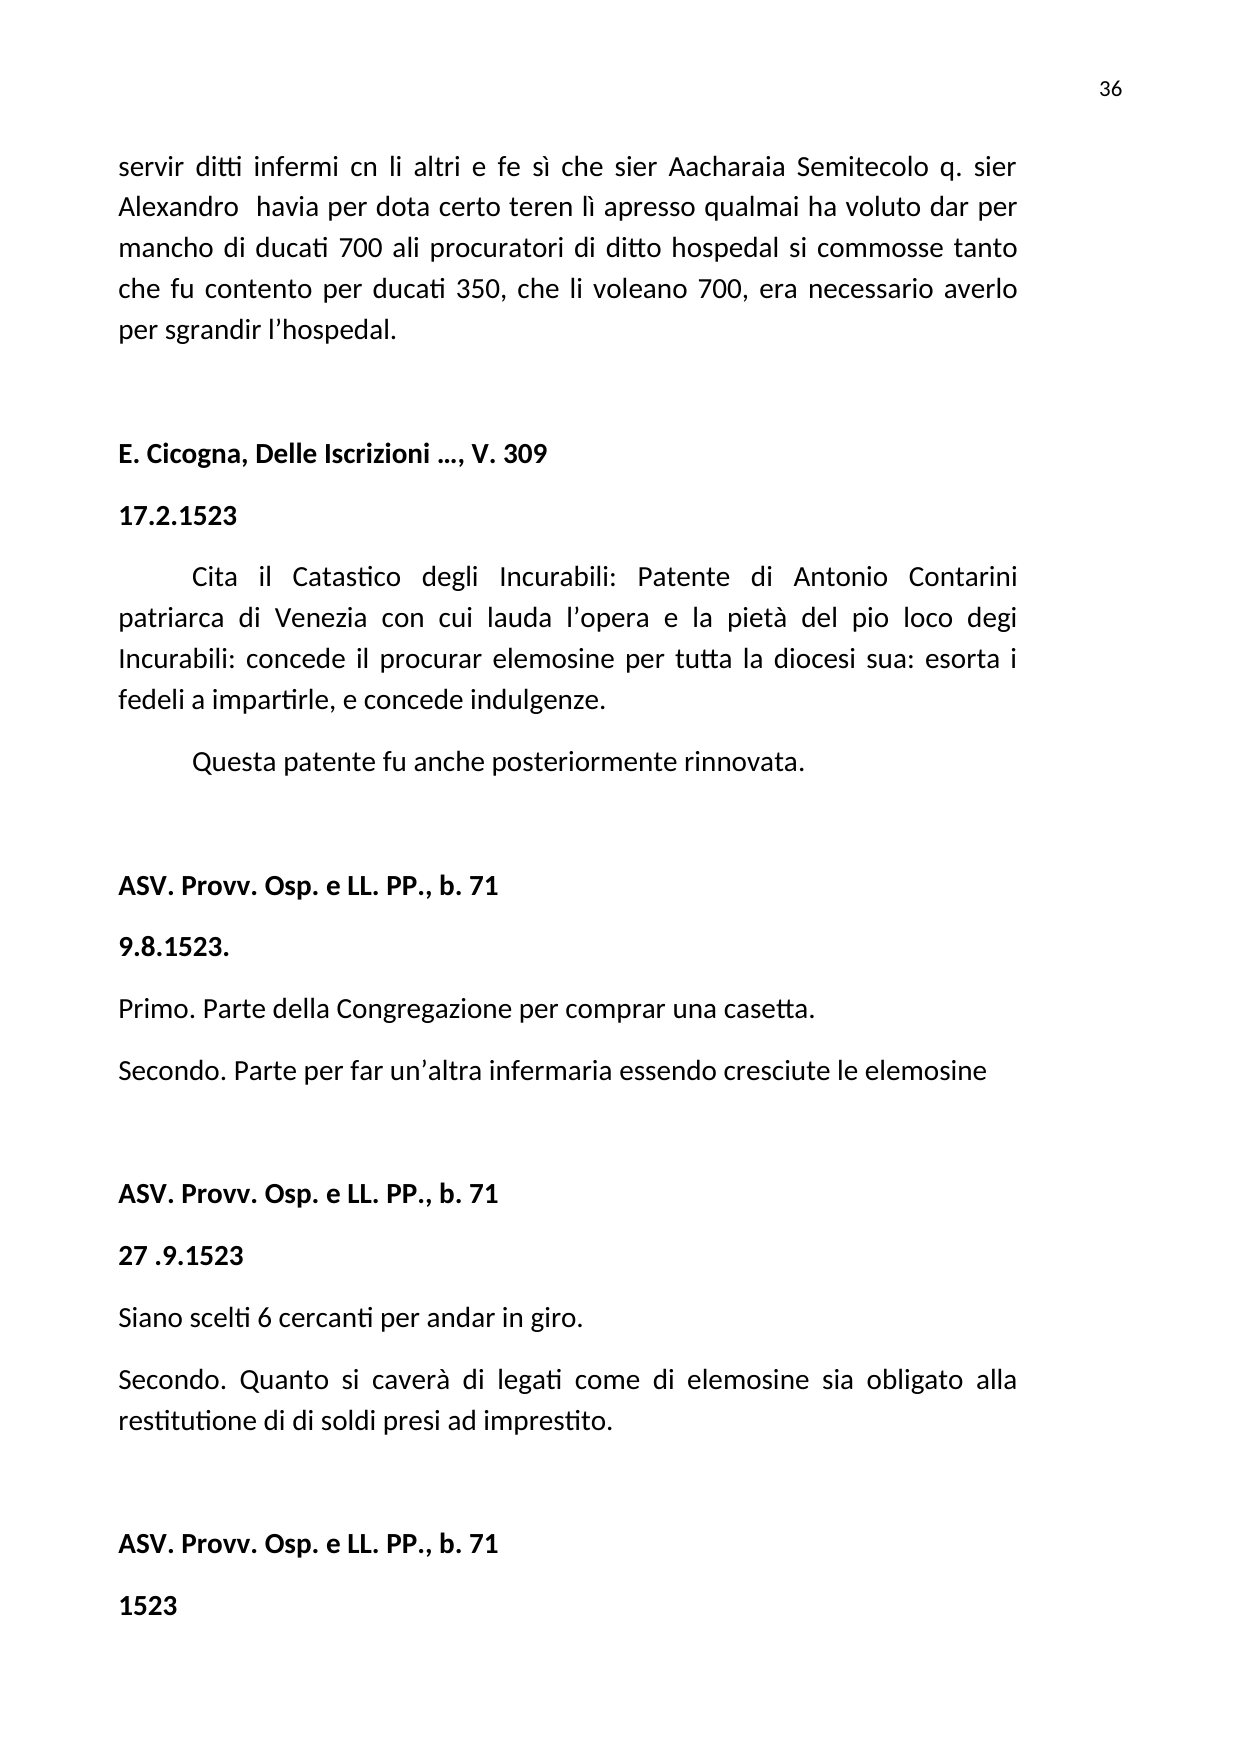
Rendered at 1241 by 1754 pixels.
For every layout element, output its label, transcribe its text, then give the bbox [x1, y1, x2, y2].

text Cita il Catastico degli Incurabili: Patente di Antonio Contarini patriarca di Venezia con cui lauda l’opera e la pietà del pio loco degi Incurabili: concede il procurar elemosine per tutta la diocesi sua: esorta i fedeli a impartirle, e concede indulgenze. [118, 558, 1019, 717]
text 9.8.1523. [118, 928, 1019, 964]
text 17.2.1523 [118, 497, 1019, 532]
text Primo. Parte della Congregazione per comprar una casetta. [118, 990, 1019, 1026]
text E. Cicogna, Delle Iscrizioni …, V. 309 [118, 435, 1019, 471]
text Secondo. Parte per far un’altra infermaria essendo cresciute le elemosine [118, 1052, 1019, 1087]
text Secondo. Quanto si caverà di legati come di elemosine sia obligato alla restitutione di di soldi presi ad imprestito. [118, 1361, 1019, 1437]
text 27 .9.1523 [118, 1237, 1019, 1273]
text Siano scelti 6 cercanti per andar in giro. [118, 1299, 1019, 1334]
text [118, 148, 1019, 347]
text ASV. Provv. Osp. e LL. PP., b. 71 [118, 1175, 1019, 1211]
text 1523 [118, 1587, 1019, 1623]
text ASV. Provv. Osp. e LL. PP., b. 71 [118, 1525, 1019, 1561]
text ASV. Provv. Osp. e LL. PP., b. 71 [118, 867, 1019, 902]
text Questa patente fu anche posteriormente rinnovata. [118, 743, 1019, 779]
